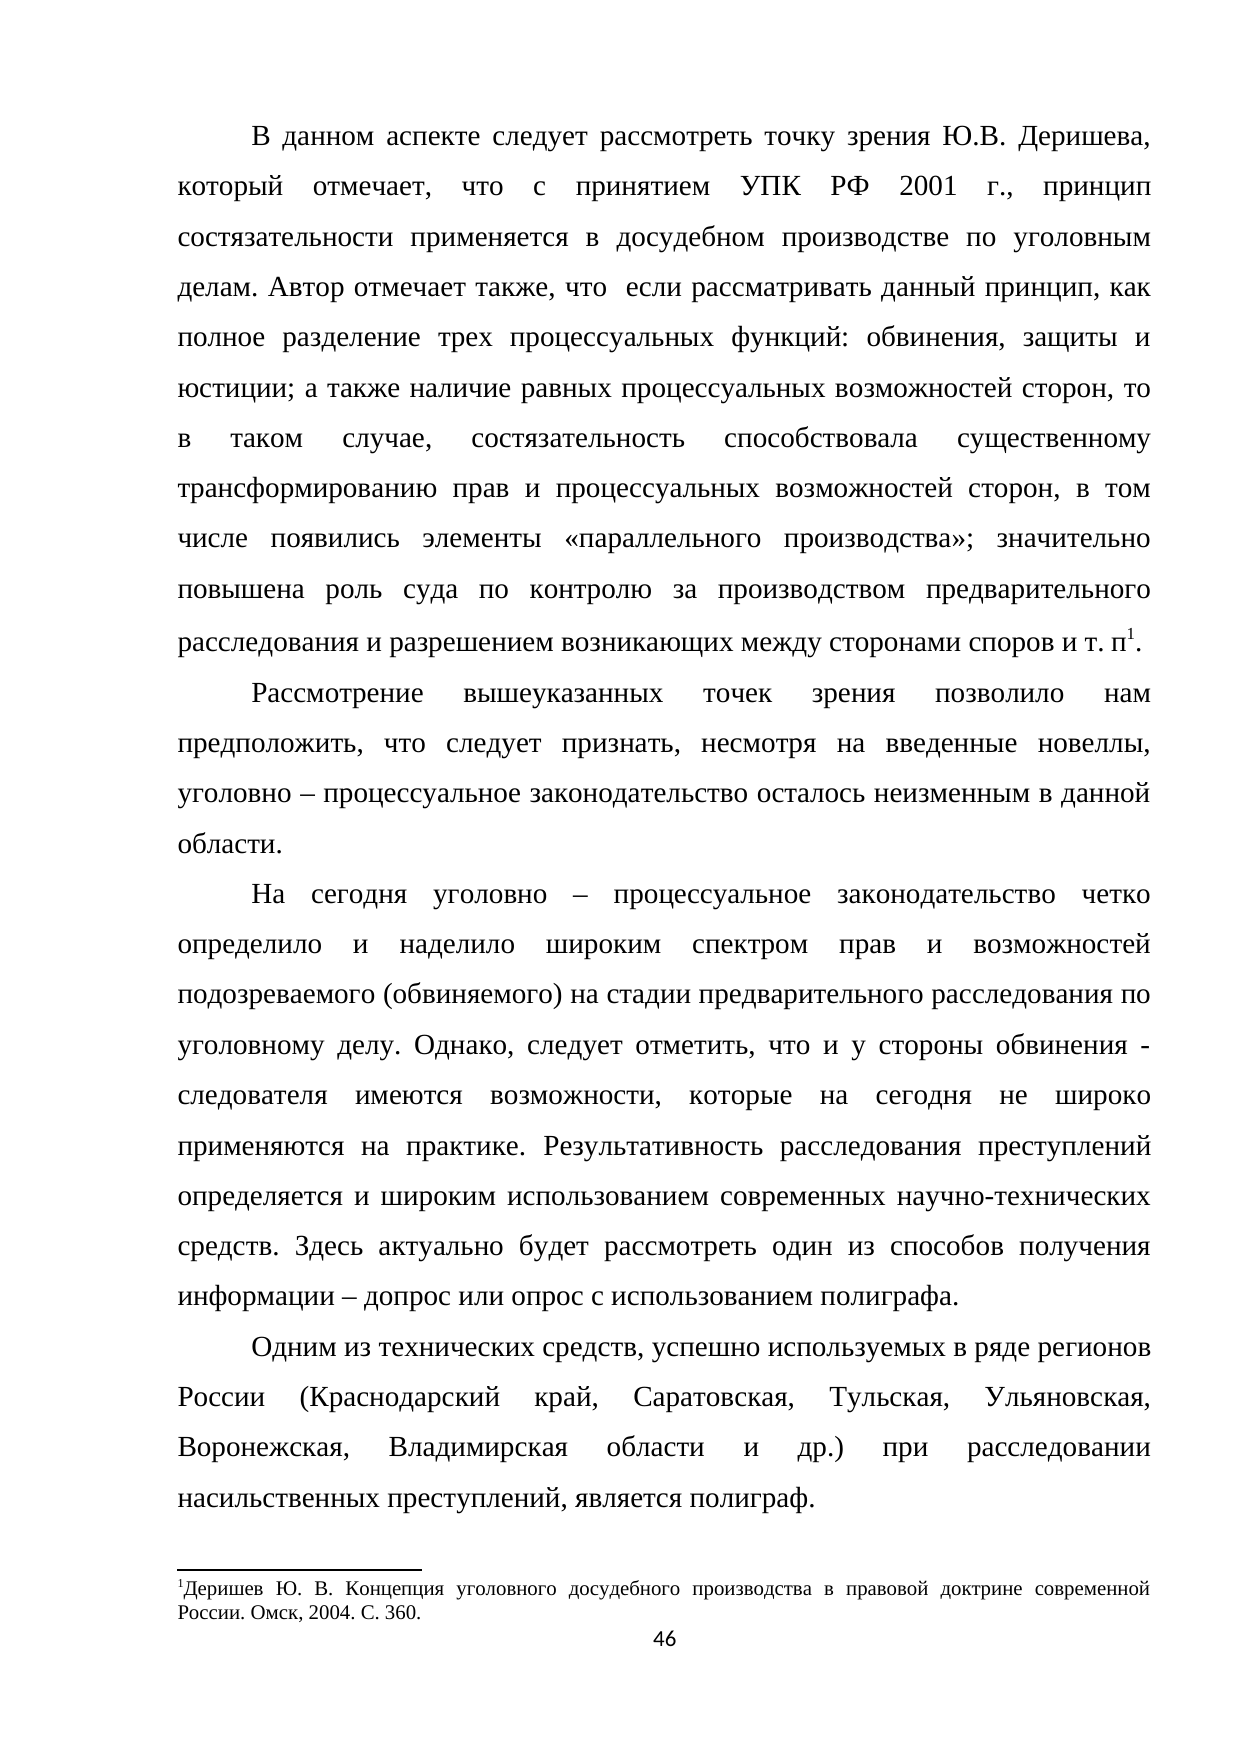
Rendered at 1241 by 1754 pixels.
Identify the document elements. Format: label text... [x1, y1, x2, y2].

text В данном аспекте следует рассмотреть точку зрения Ю.В. Деришева, который отмечает, что с принятием УПК РФ 2001 г., принцип состязательности применяется в досудебном производстве по уголовным делам. Автор отмечает также, что если рассматривать данный принцип, как полное разделение трех процессуальных функций: обвинения, защиты и юстиции; а также наличие равных процессуальных возможностей сторон, то в таком случае, состязательность способствовала существенному трансформированию прав и процессуальных возможностей сторон, в том числе появились элементы «параллельного производства»; значительно повышена роль суда по контролю за производством предварительного расследования и разрешением возникающих между сторонами споров и т. п. [177, 118, 1152, 657]
text Рассмотрение вышеуказанных точек зрения позволило нам предположить, что следует признать, несмотря на введенные новеллы, уголовно – процессуальное законодательство осталось неизменным в данной области. [177, 675, 1152, 859]
text На сегодня уголовно – процессуальное законодательство четко определило и наделило широким спектром прав и возможностей подозреваемого (обвиняемого) на стадии предварительного расследования по уголовному делу. Однако, следует отметить, что и у стороны обвинения - следователя имеются возможности, которые на сегодня не широко применяются на практике. Результативность расследования преступлений определяется и широким использованием современных научно-технических средств. Здесь актуально будет рассмотреть один из способов получения информации – допрос или опрос с использованием полиграфа. [177, 876, 1152, 1312]
text Одним из технических средств, успешно используемых в ряде регионов России (Краснодарский край, Саратовская, Тульская, Ульяновская, Воронежская, Владимирская области и др.) при расследовании насильственных преступлений, является полиграф. [177, 1329, 1152, 1513]
